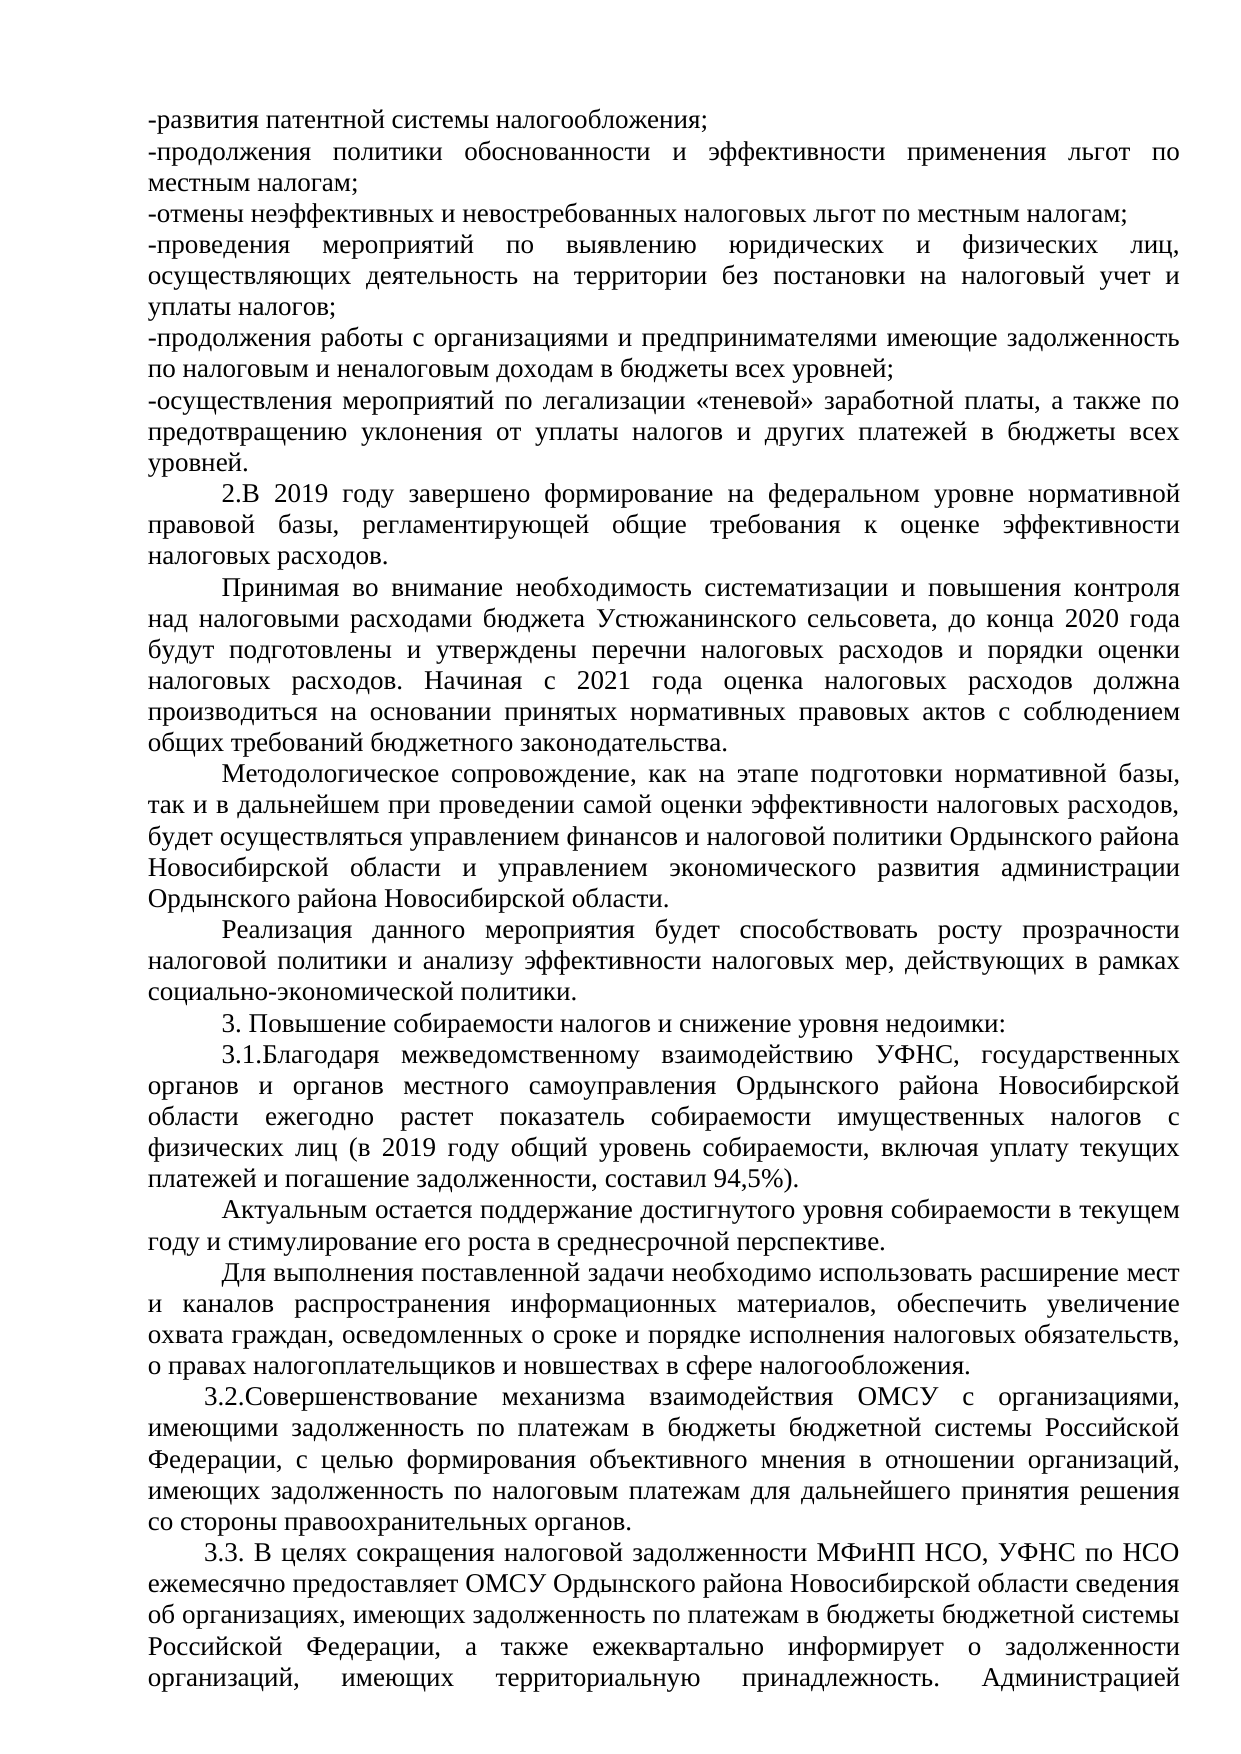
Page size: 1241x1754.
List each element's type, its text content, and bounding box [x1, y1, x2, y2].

text Актуальным остается поддержание достигнутого уровня собираемости в текущем году и стимулирование его роста в среднесрочной перспективе. [148, 1193, 1181, 1256]
text 3. Повышение собираемости налогов и снижение уровня недоимки: [148, 1007, 1181, 1038]
text 2.В 2019 году завершено формирование на федеральном уровне нормативной правовой базы, регламентирующей общие требования к оценке эффективности налоговых расходов. [148, 477, 1181, 571]
text Реализация данного мероприятия будет способствовать росту прозрачности налоговой политики и анализу эффективности налоговых мер, действующих в рамках социально-экономической политики. [148, 913, 1181, 1007]
text 3.2.Совершенствование механизма взаимодействия ОМСУ с организациями, имеющими задолженность по платежам в бюджеты бюджетной системы Российской Федерации, с целью формирования объективного мнения в отношении организаций, имеющих задолженность по налоговым платежам для дальнейшего принятия решения со стороны правоохранительных органов. [148, 1380, 1181, 1536]
text -развития патентной системы налогообложения; [148, 103, 1181, 134]
text -проведения мероприятий по выявлению юридических и физических лиц, осуществляющих деятельность на территории без постановки на налоговый учет и уплаты налогов; [148, 228, 1181, 321]
text -продолжения политики обоснованности и эффективности применения льгот по местным налогам; [148, 134, 1181, 197]
text Для выполнения поставленной задачи необходимо использовать расширение мест и каналов распространения информационных материалов, обеспечить увеличение охвата граждан, осведомленных о сроке и порядке исполнения налоговых обязательств, о правах налогоплательщиков и новшествах в сфере налогообложения. [148, 1256, 1181, 1380]
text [148, 1536, 1181, 1692]
text -отмены неэффективных и невостребованных налоговых льгот по местным налогам; [148, 197, 1181, 228]
text Методологическое сопровождение, как на этапе подготовки нормативной базы, так и в дальнейшем при проведении самой оценки эффективности налоговых расходов, будет осуществляться управлением финансов и налоговой политики Ордынского района Новосибирской области и управлением экономического развития администрации Ордынского района Новосибирской области. [148, 757, 1181, 913]
text -продолжения работы с организациями и предпринимателями имеющие задолженность по налоговым и неналоговым доходам в бюджеты всех уровней; [148, 321, 1181, 384]
text Принимая во внимание необходимость систематизации и повышения контроля над налоговыми расходами бюджета Устюжанинского сельсовета, до конца 2020 года будут подготовлены и утверждены перечни налоговых расходов и порядки оценки налоговых расходов. Начиная с 2021 года оценка налоговых расходов должна производиться на основании принятых нормативных правовых актов с соблюдением общих требований бюджетного законодательства. [148, 571, 1181, 757]
text 3.1.Благодаря межведомственному взаимодействию УФНС, государственных органов и органов местного самоуправления Ордынского района Новосибирской области ежегодно растет показатель собираемости имущественных налогов с физических лиц (в 2019 году общий уровень собираемости, включая уплату текущих платежей и погашение задолженности, составил 94,5%). [148, 1038, 1181, 1193]
text -осуществления мероприятий по легализации «теневой» заработной платы, а также по предотвращению уклонения от уплаты налогов и других платежей в бюджеты всех уровней. [148, 384, 1181, 477]
